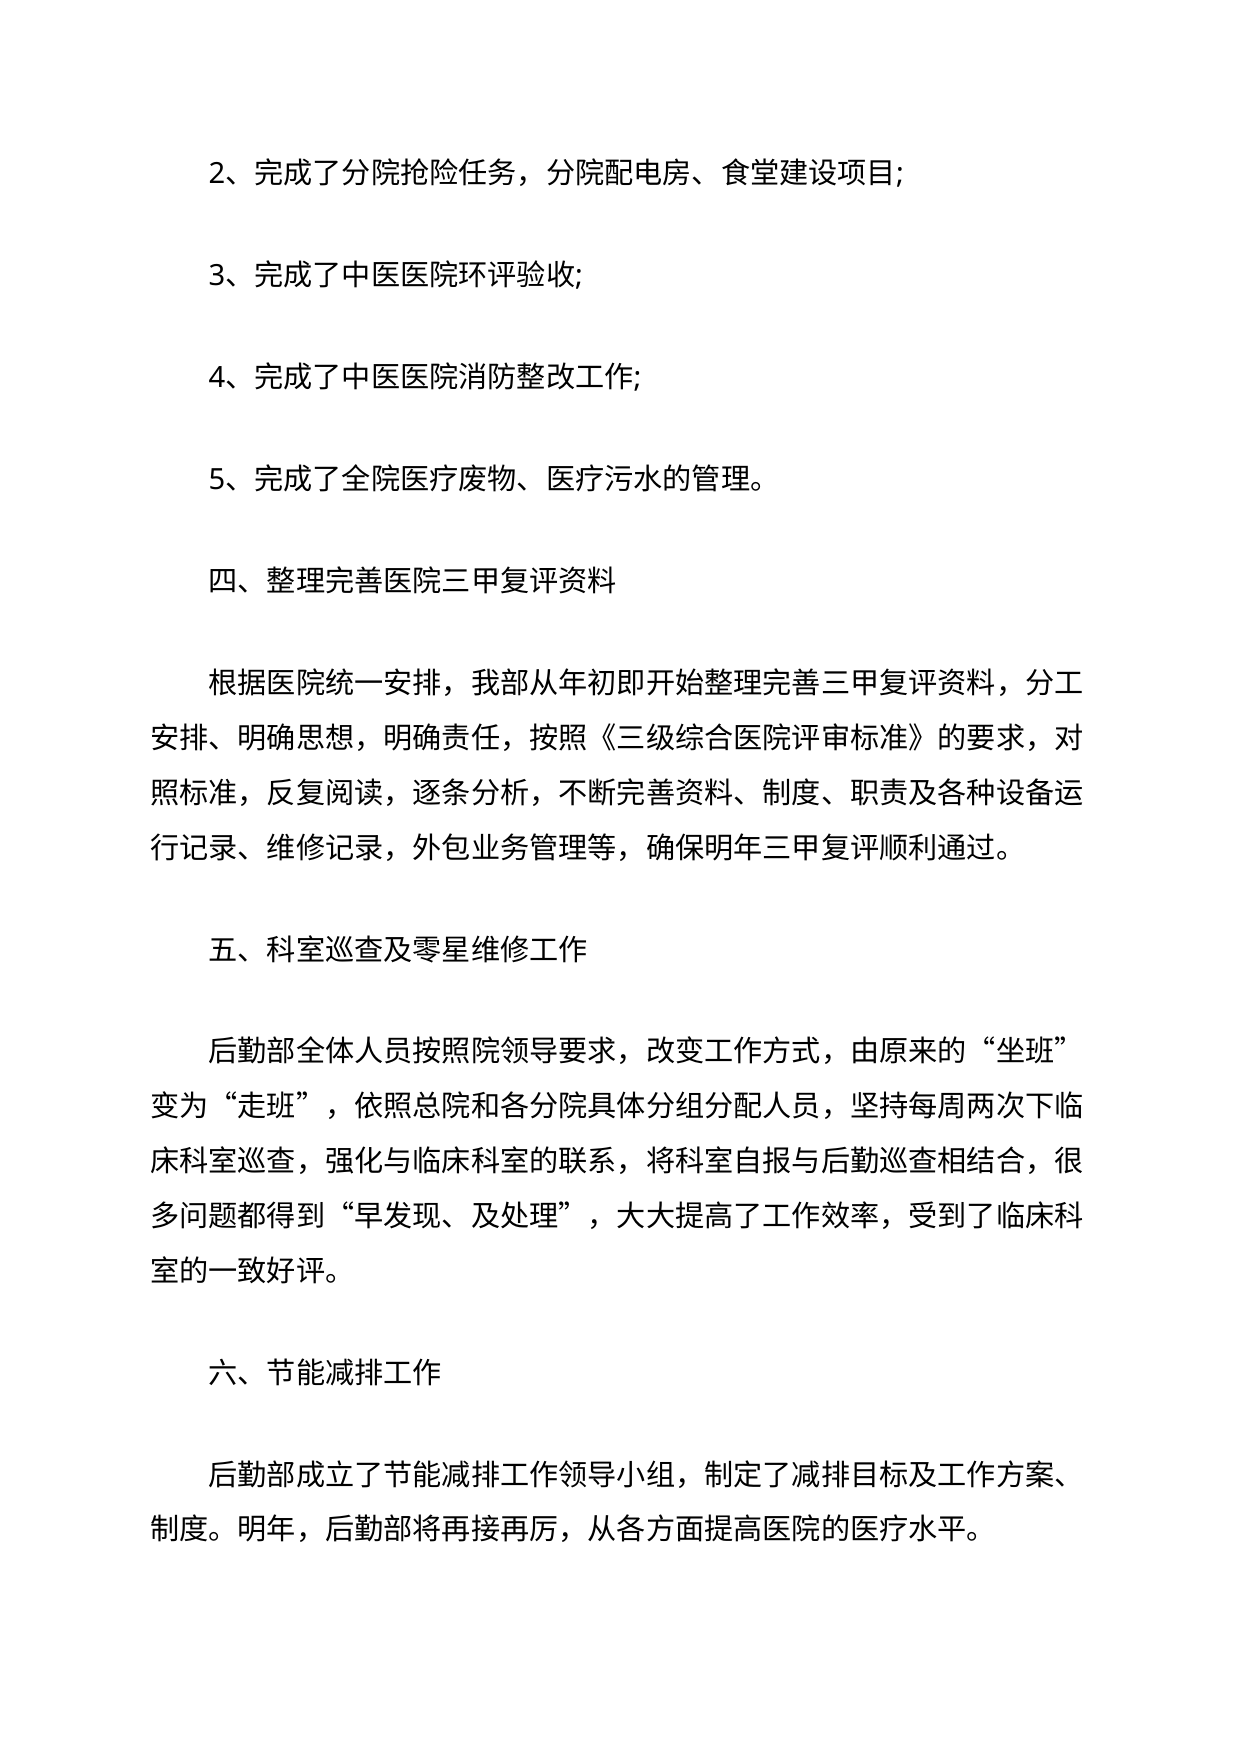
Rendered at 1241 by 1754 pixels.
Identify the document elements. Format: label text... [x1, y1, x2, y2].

text 4、完成了中医医院消防整改工作; [150, 354, 1090, 396]
text 5、完成了全院医疗废物、医疗污水的管理。 [150, 456, 1090, 498]
text 2、完成了分院抢险任务，分院配电房、食堂建设项目; [150, 150, 1090, 192]
text 根据医院统一安排，我部从年初即开始整理完善三甲复评资料，分工安排、明确思想，明确责任，按照《三级综合医院评审标准》的要求，对照标准，反复阅读，逐条分析，不断完善资料、制度、职责及各种设备运行记录、维修记录，外包业务管理等，确保明年三甲复评顺利通过。 [150, 660, 1090, 867]
text 后勤部全体人员按照院领导要求，改变工作方式，由原来的“坐班”变为“走班”，依照总院和各分院具体分组分配人员，坚持每周两次下临床科室巡查，强化与临床科室的联系，将科室自报与后勤巡查相结合，很多问题都得到“早发现、及处理”，大大提高了工作效率，受到了临床科室的一致好评。 [150, 1028, 1090, 1290]
text 后勤部成立了节能减排工作领导小组，制定了减排目标及工作方案、制度。明年，后勤部将再接再厉，从各方面提高医院的医疗水平。 [150, 1451, 1090, 1548]
text 四、整理完善医院三甲复评资料 [150, 558, 1090, 600]
text 3、完成了中医医院环评验收; [150, 252, 1090, 294]
text 六、节能减排工作 [150, 1349, 1090, 1392]
text 五、科室巡查及零星维修工作 [150, 926, 1090, 968]
